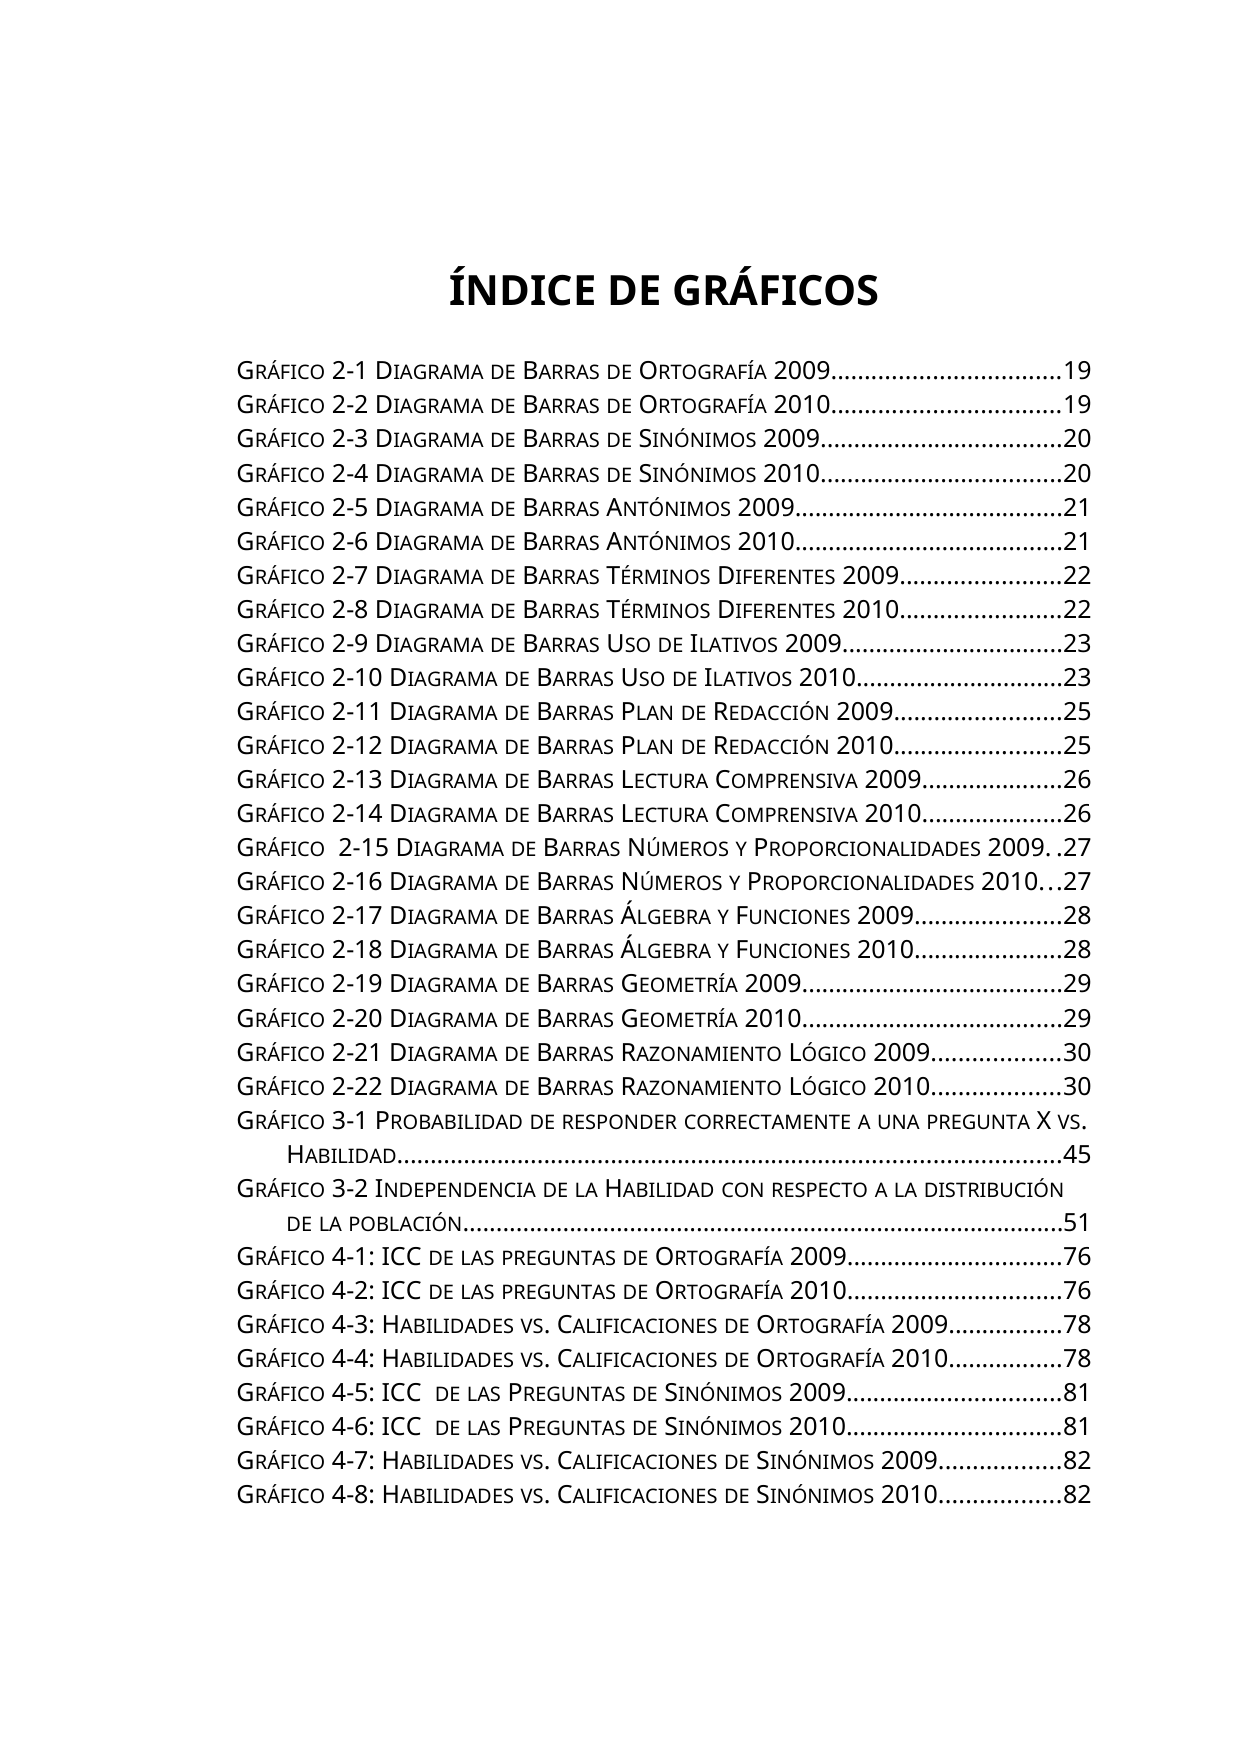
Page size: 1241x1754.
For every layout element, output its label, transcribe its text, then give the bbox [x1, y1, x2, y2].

text Gráfico 2-15 Diagrama de Barras Números y Proporcionalidades 2009 27 [236, 830, 1092, 864]
text Gráfico 4-1: ICC de las preguntas de Ortografía 2009 76 [236, 1239, 1092, 1273]
text Gráfico 4-5: ICC de las Preguntas de Sinónimos 2009 81 [236, 1375, 1092, 1409]
text Gráfico 3-1 Probabilidad de responder correctamente a una pregunta X vs. Habilidad 45 [236, 1102, 1092, 1171]
text Gráfico 2-13 Diagrama de Barras Lectura Comprensiva 2009 26 [236, 762, 1092, 796]
text Gráfico 4-3: Habilidades vs. Calificaciones de Ortografía 2009 78 [236, 1307, 1092, 1341]
text Gráfico 2-17 Diagrama de Barras Álgebra y Funciones 2009 28 [236, 898, 1092, 932]
text Gráfico 3-2 Independencia de la Habilidad con respecto a la distribución de la población 51 [236, 1171, 1092, 1239]
text Gráfico 2-10 Diagrama de Barras Uso de Ilativos 2010 23 [236, 659, 1092, 694]
text Gráfico 2-3 Diagrama de Barras de Sinónimos 2009 20 [236, 421, 1092, 455]
text Gráfico 2-16 Diagrama de Barras Números y Proporcionalidades 2010 27 [236, 864, 1092, 898]
text Gráfico 2-2 Diagrama de Barras de Ortografía 2010 19 [236, 387, 1092, 421]
text Gráfico 2-9 Diagrama de Barras Uso de Ilativos 2009 23 [236, 626, 1092, 659]
text Gráfico 2-5 Diagrama de Barras Antónimos 2009 21 [236, 489, 1092, 523]
text Gráfico 2-11 Diagrama de Barras Plan de Redacción 2009 25 [236, 694, 1092, 728]
text Gráfico 2-7 Diagrama de Barras Términos Diferentes 2009 22 [236, 557, 1092, 591]
text Gráfico 4-6: ICC de las Preguntas de Sinónimos 2010 81 [236, 1409, 1092, 1443]
text Gráfico 2-22 Diagrama de Barras Razonamiento Lógico 2010 30 [236, 1068, 1092, 1102]
text Gráfico 4-2: ICC de las preguntas de Ortografía 2010 76 [236, 1273, 1092, 1307]
text Gráfico 2-19 Diagrama de Barras Geometría 2009 29 [236, 966, 1092, 1000]
text Gráfico 4-7: Habilidades vs. Calificaciones de Sinónimos 2009 82 [236, 1443, 1092, 1477]
text Gráfico 2-1 Diagrama de Barras de Ortografía 2009 19 [236, 353, 1092, 387]
text Gráfico 2-20 Diagrama de Barras Geometría 2010 29 [236, 1000, 1092, 1034]
text Gráfico 2-21 Diagrama de Barras Razonamiento Lógico 2009 30 [236, 1034, 1092, 1068]
text Gráfico 4-4: Habilidades vs. Calificaciones de Ortografía 2010 78 [236, 1341, 1092, 1375]
text Gráfico 2-14 Diagrama de Barras Lectura Comprensiva 2010 26 [236, 796, 1092, 830]
text Gráfico 2-6 Diagrama de Barras Antónimos 2010 21 [236, 523, 1092, 557]
title ÍNDICE DE GRÁFICOS [236, 261, 1092, 318]
text Gráfico 2-18 Diagrama de Barras Álgebra y Funciones 2010 28 [236, 932, 1092, 966]
text Gráfico 2-12 Diagrama de Barras Plan de Redacción 2010 25 [236, 728, 1092, 762]
text Gráfico 4-8: Habilidades vs. Calificaciones de Sinónimos 2010 82 [236, 1477, 1092, 1511]
text Gráfico 2-4 Diagrama de Barras de Sinónimos 2010 20 [236, 455, 1092, 489]
text Gráfico 2-8 Diagrama de Barras Términos Diferentes 2010 22 [236, 591, 1092, 626]
